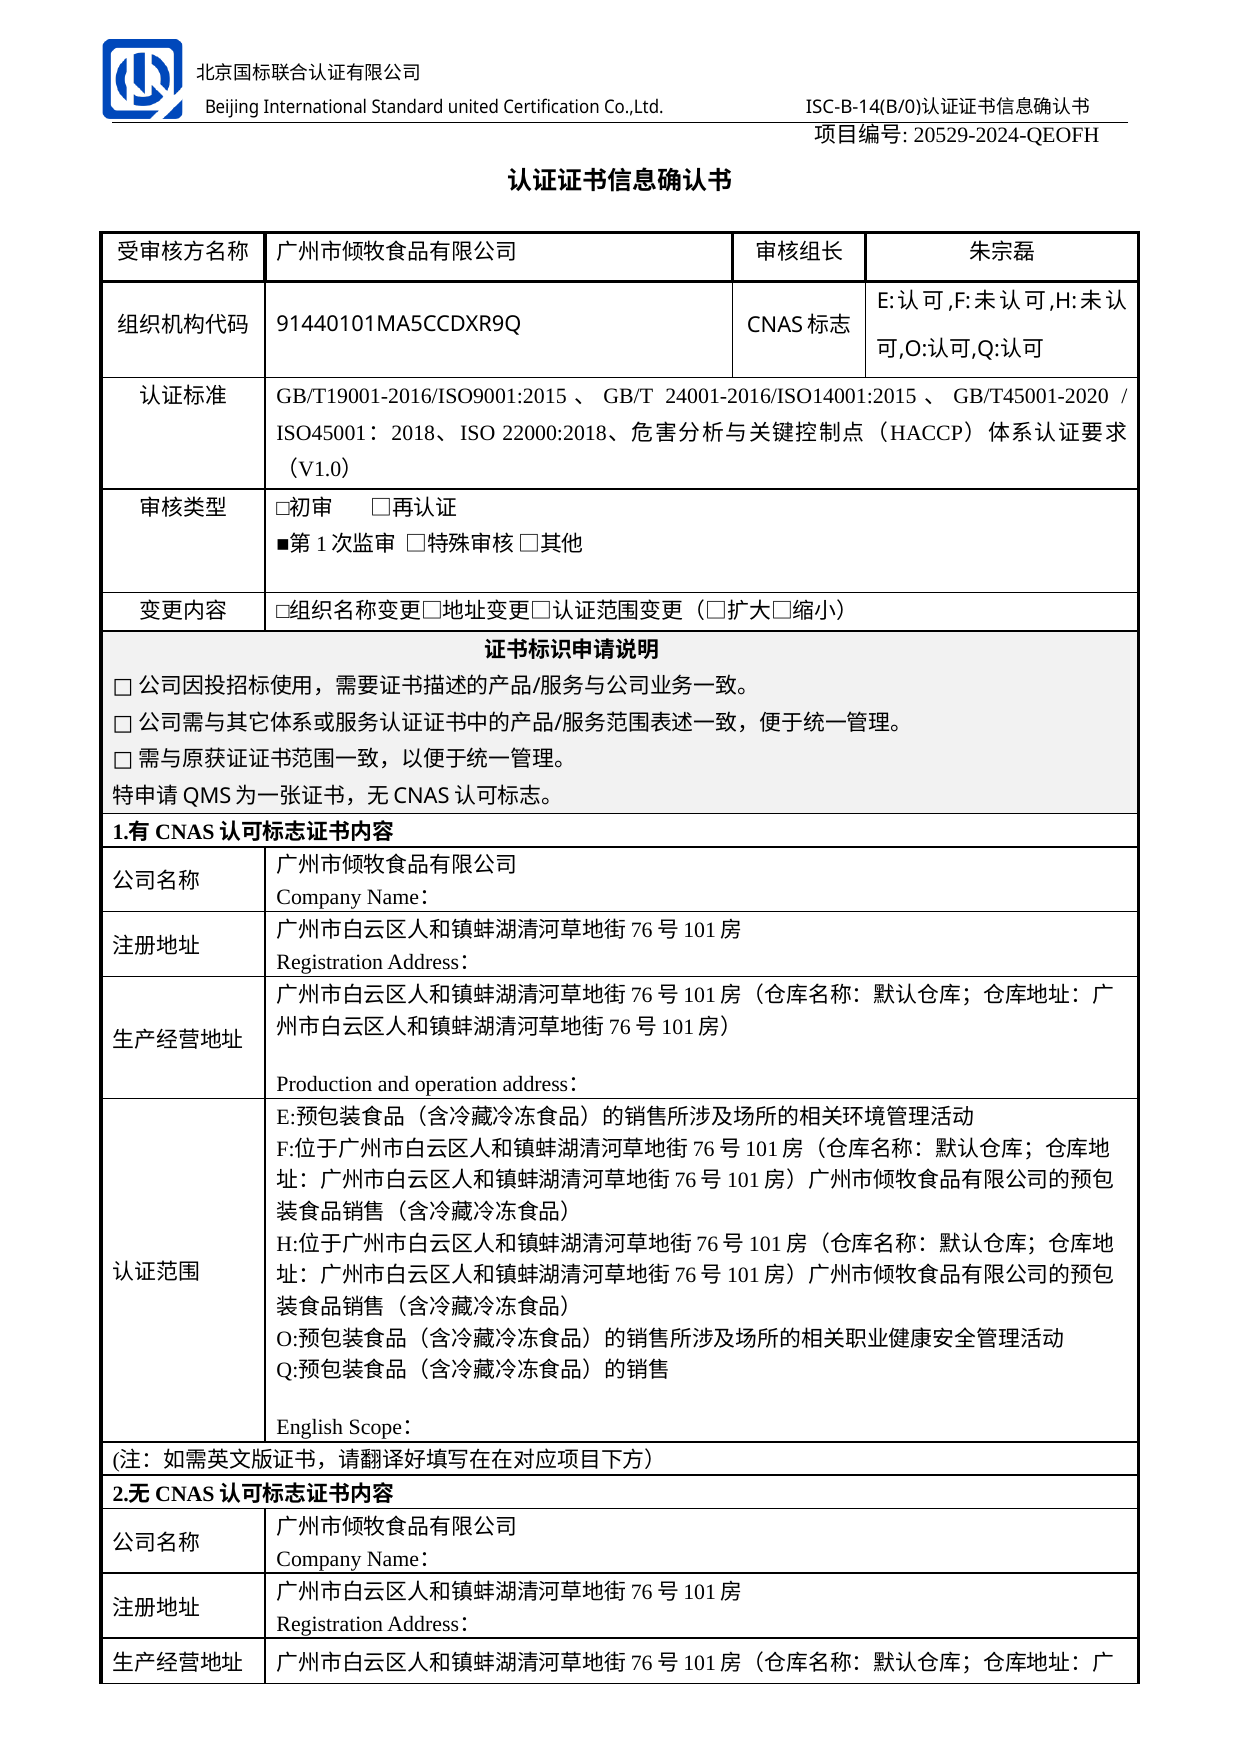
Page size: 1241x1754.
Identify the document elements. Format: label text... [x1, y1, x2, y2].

table_cell 广州市白云区人和镇蚌湖清河草地街76号101房 Registration Address： [266, 912, 1137, 976]
table_cell 91440101MA5CCDXR9Q [266, 283, 732, 377]
table_cell 公司名称 [103, 848, 264, 911]
table_cell 1.有CNAS认可标志证书内容 [103, 814, 1137, 846]
table_cell 广州市倾牧食品有限公司 Company Name： [266, 848, 1137, 911]
table_header 朱宗磊 [867, 234, 1137, 280]
table_cell 生产经营地址 [103, 1639, 264, 1683]
table_cell 认证范围 [103, 1099, 264, 1441]
table_cell GB/T19001-2016/ISO9001:2015、GB/T 24001-2016/ISO14001:2015、GB/T45001-2020 / ISO45001：2018、ISO 22000:2018、危害分析与关键控制点（HACCP）体系认证要求（V1.0） [266, 378, 1137, 488]
table_header 广州市倾牧食品有限公司 [267, 234, 731, 280]
table_cell E:认可,F:未认可,H:未认可,O:认可,Q:认可 [866, 283, 1137, 377]
picture [102, 39, 183, 119]
table_cell (注：如需英文版证书，请翻译好填写在在对应项目下方） [103, 1443, 1137, 1474]
table_cell 公司名称 [103, 1509, 264, 1572]
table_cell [266, 1639, 1137, 1683]
table_cell 生产经营地址 [103, 977, 264, 1097]
table_cell 广州市倾牧食品有限公司 Company Name： [266, 1509, 1137, 1572]
text 项目编号: 20529-2024-QEOFH [112, 123, 1128, 148]
table_cell 变更内容 [103, 593, 264, 630]
table_cell 证书标识申请说明 □ 公司因投招标使用，需要证书描述的产品/服务与公司业务一致。 □ 公司需与其它体系或服务认证证书中的产品/服务范围表述一致，便于统一管理。 □ 需与原获证证书范围一致，以便于统一管理。 特申请QMS为一张证书，无CNAS认可标志。 [103, 632, 1137, 813]
table_cell 2.无CNAS认可标志证书内容 [103, 1476, 1137, 1507]
table_header 审核组长 [734, 234, 864, 280]
table_cell 认证标准 [103, 378, 264, 488]
text 认证证书信息确认书 [112, 160, 1128, 197]
table_cell CNAS标志 [733, 283, 865, 377]
table_cell 注册地址 [103, 1574, 264, 1637]
table_header 受审核方名称 [103, 234, 263, 280]
table_cell 广州市白云区人和镇蚌湖清河草地街76号101房 Registration Address： [266, 1574, 1137, 1637]
table_cell 广州市白云区人和镇蚌湖清河草地街76号101房（仓库名称：默认仓库；仓库地址：广州市白云区人和镇蚌湖清河草地街76号101房） Production and operation address： [266, 977, 1137, 1097]
table_cell □初审 □再认证 ■第1次监审 □特殊审核 □其他 [266, 490, 1137, 591]
table_cell 注册地址 [103, 912, 264, 976]
table_cell 组织机构代码 [103, 283, 264, 377]
table_cell □组织名称变更□地址变更□认证范围变更（□扩大□缩小） [266, 593, 1137, 630]
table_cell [266, 1099, 1137, 1441]
table_cell 审核类型 [103, 490, 264, 591]
